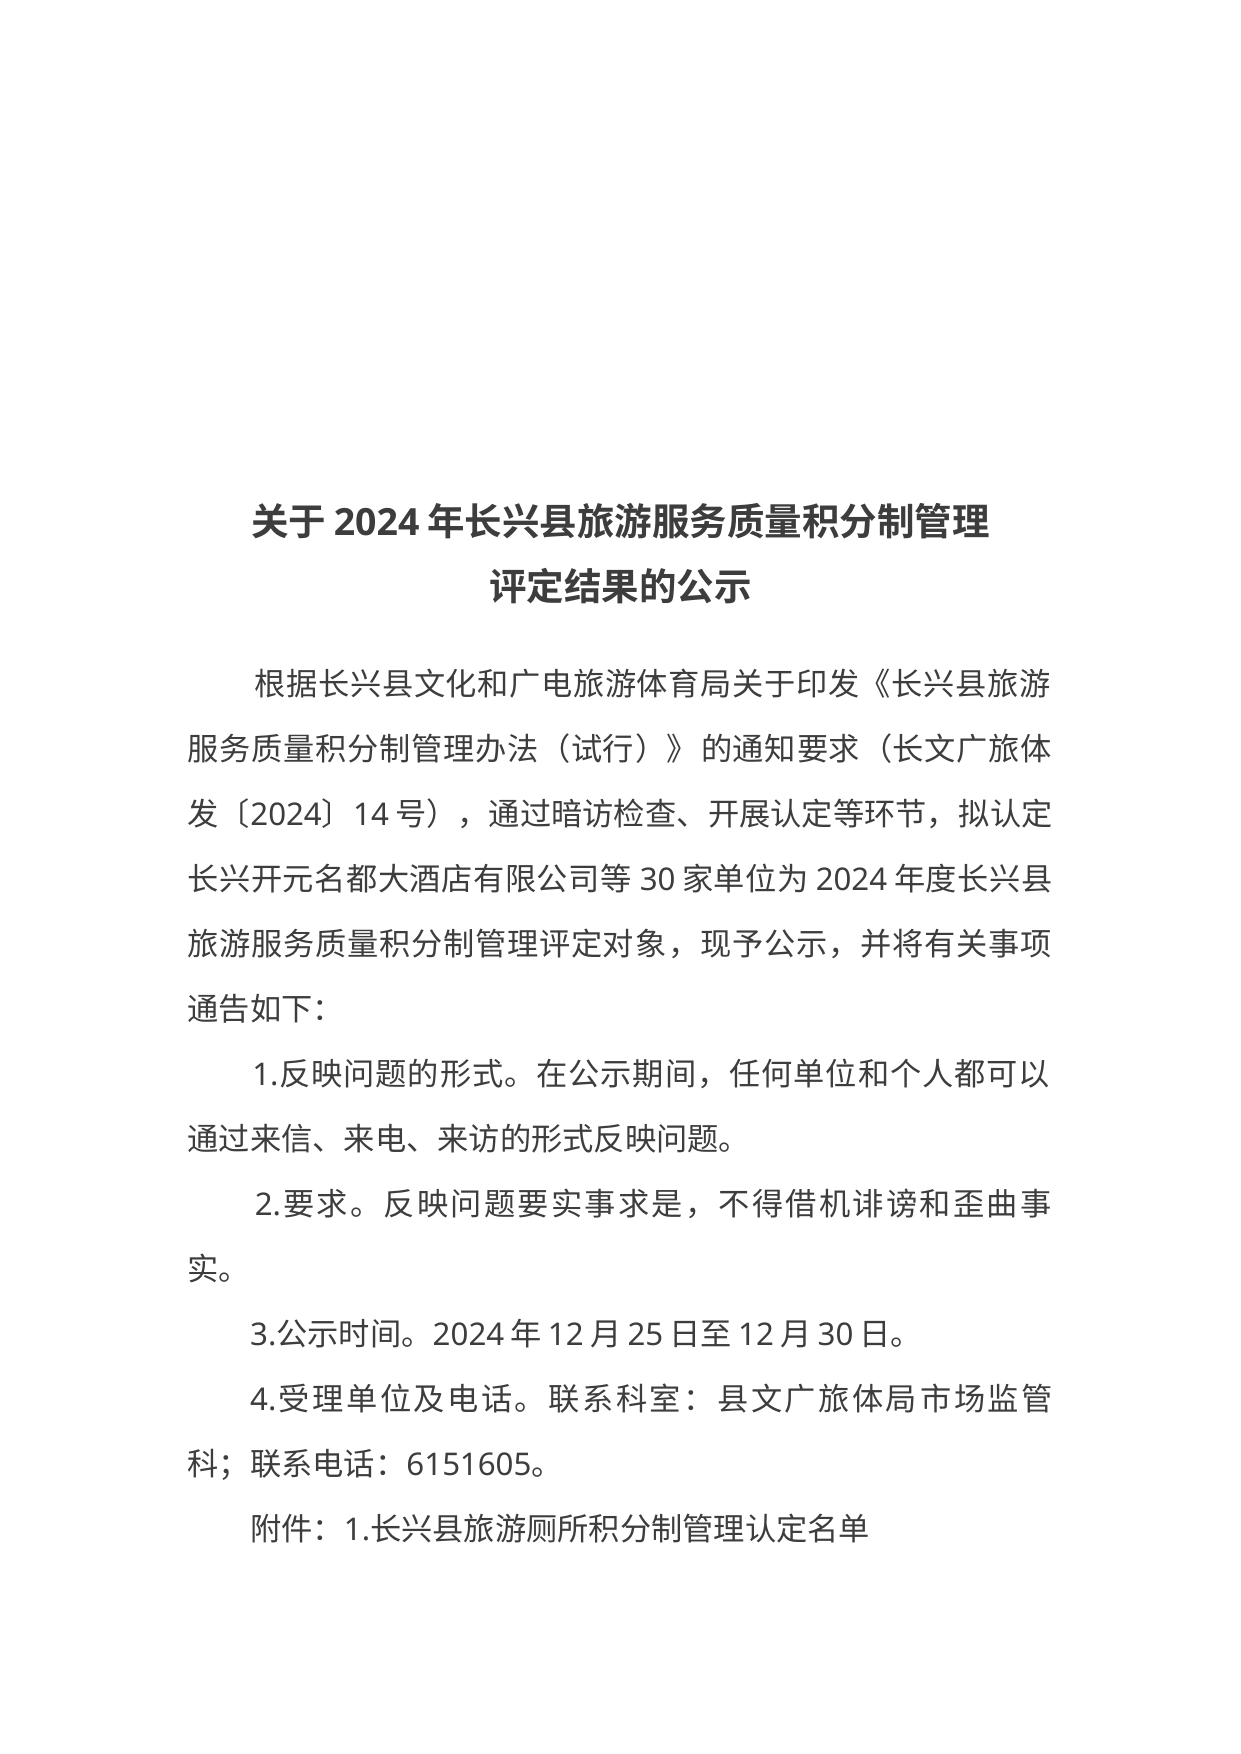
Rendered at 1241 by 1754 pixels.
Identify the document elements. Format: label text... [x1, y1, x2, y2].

text 根据长兴县文化和广电旅游体育局关于印发《长兴县旅游服务质量积分制管理办法（试行）》的通知要求（长文广旅体发〔2024〕14号），通过暗访检查、开展认定等环节，拟认定长兴开元名都大酒店有限公司等30家单位为2024年度长兴县旅游服务质量积分制管理评定对象，现予公示，并将有关事项通告如下： [187, 649, 1053, 1039]
text 4.受理单位及电话。联系科室：县文广旅体局市场监管科；联系电话：6151605。 [187, 1364, 1053, 1494]
text 关于2024年长兴县旅游服务质量积分制管理 [187, 487, 1053, 552]
text 2.要求。反映问题要实事求是，不得借机诽谤和歪曲事实。 [187, 1169, 1053, 1299]
text 附件：1.长兴县旅游厕所积分制管理认定名单 [187, 1494, 1053, 1559]
text 评定结果的公示 [187, 552, 1053, 617]
text 1.反映问题的形式。在公示期间，任何单位和个人都可以通过来信、来电、来访的形式反映问题。 [187, 1039, 1053, 1169]
text 3.公示时间。2024年12月25日至12月30日。 [187, 1299, 1053, 1364]
